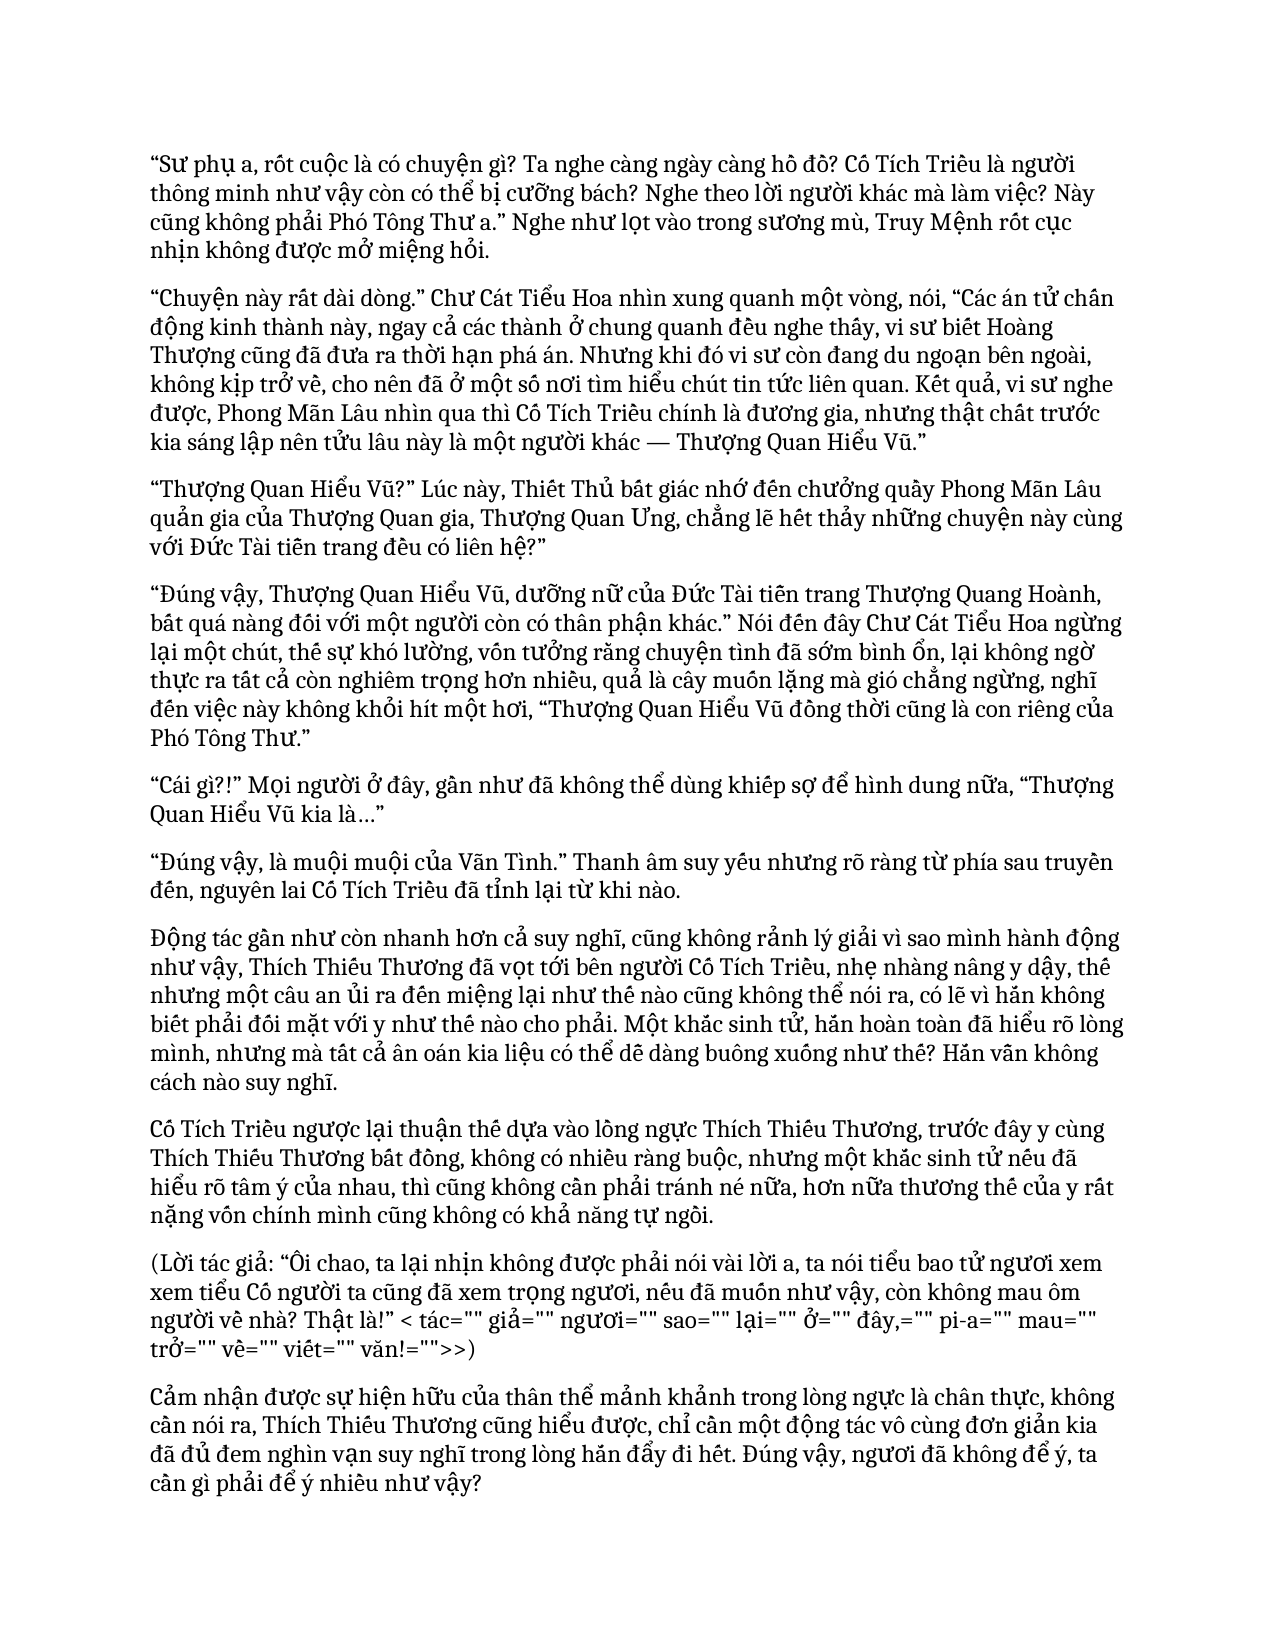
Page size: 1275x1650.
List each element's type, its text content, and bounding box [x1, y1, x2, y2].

text (Lời tác giả: “Ôi chao, ta lại nhịn không được phải nói vài lời a, ta nói tiểu bao tử ngươi xem xem tiểu Cố người ta cũng đã xem trọng ngươi, nếu đã muốn như vậy, còn không mau ôm người về nhà? Thật là!” < tác="" giả="" ngươi="" sao="" lại="" ở="" đây,="" pi-a="" mau="" trở="" về="" viết="" văn!="">>) [150, 1249, 1125, 1364]
text “Đúng vậy, Thượng Quan Hiểu Vũ, dưỡng nữ của Đức Tài tiễn trang Thượng Quang Hoành, bất quá nàng đối với một người còn có thân phận khác.” Nói đến đây Chư Cát Tiểu Hoa ngừng lại một chút, thế sự khó lường, vốn tưởng rằng chuyện tình đã sớm bình ổn, lại không ngờ thực ra tất cả còn nghiêm trọng hơn nhiều, quả là cây muốn lặng mà gió chẳng ngừng, nghĩ đến việc này không khỏi hít một hơi, “Thượng Quan Hiểu Vũ đồng thời cũng là con riêng của Phó Tông Thư.” [150, 580, 1125, 752]
text “Sư phụ a, rốt cuộc là có chuyện gì? Ta nghe càng ngày càng hồ đồ? Cố Tích Triều là người thông minh như vậy còn có thể bị cưỡng bách? Nghe theo lời người khác mà làm việc? Này cũng không phải Phó Tông Thư a.” Nghe như lọt vào trong sương mù, Truy Mệnh rốt cục nhịn không được mở miệng hỏi. [150, 150, 1125, 265]
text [150, 1382, 1125, 1497]
text “Cái gì?!” Mọi người ở đây, gần như đã không thể dùng khiếp sợ để hình dung nữa, “Thượng Quan Hiểu Vũ kia là…” [150, 771, 1125, 829]
text Cố Tích Triều ngược lại thuận thế dựa vào lồng ngực Thích Thiếu Thương, trước đây y cùng Thích Thiếu Thương bất đồng, không có nhiều ràng buộc, nhưng một khắc sinh tử nếu đã hiểu rõ tâm ý của nhau, thì cũng không cần phải tránh né nữa, hơn nữa thương thế của y rất nặng vốn chính mình cũng không có khả năng tự ngồi. [150, 1115, 1125, 1230]
text “Đúng vậy, là muội muội của Vãn Tình.” Thanh âm suy yếu nhưng rõ ràng từ phía sau truyền đến, nguyên lai Cố Tích Triều đã tỉnh lại từ khi nào. [150, 847, 1125, 905]
text “Thượng Quan Hiểu Vũ?” Lúc này, Thiết Thủ bất giác nhớ đến chưởng quầy Phong Mãn Lâu quản gia của Thượng Quan gia, Thượng Quan Ưng, chẳng lẽ hết thảy những chuyện này cùng với Đức Tài tiễn trang đều có liên hệ?” [150, 475, 1125, 561]
text Động tác gần như còn nhanh hơn cả suy nghĩ, cũng không rảnh lý giải vì sao mình hành động như vậy, Thích Thiếu Thương đã vọt tới bên người Cố Tích Triều, nhẹ nhàng nâng y dậy, thế nhưng một câu an ủi ra đến miệng lại như thế nào cũng không thể nói ra, có lẽ vì hắn không biết phải đối mặt với y như thế nào cho phải. Một khắc sinh tử, hắn hoàn toàn đã hiểu rõ lòng mình, nhưng mà tất cả ân oán kia liệu có thể dễ dàng buông xuống như thế? Hắn vẫn không cách nào suy nghĩ. [150, 924, 1125, 1096]
text “Chuyện này rất dài dòng.” Chư Cát Tiểu Hoa nhìn xung quanh một vòng, nói, “Các án tử chấn động kinh thành này, ngay cả các thành ở chung quanh đều nghe thấy, vi sư biết Hoàng Thượng cũng đã đưa ra thời hạn phá án. Nhưng khi đó vi sư còn đang du ngoạn bên ngoài, không kịp trở về, cho nên đã ở một số nơi tìm hiểu chút tin tức liên quan. Kết quả, vi sư nghe được, Phong Mãn Lâu nhìn qua thì Cố Tích Triều chính là đương gia, nhưng thật chất trước kia sáng lập nên tửu lâu này là một người khác — Thượng Quan Hiểu Vũ.” [150, 284, 1125, 456]
